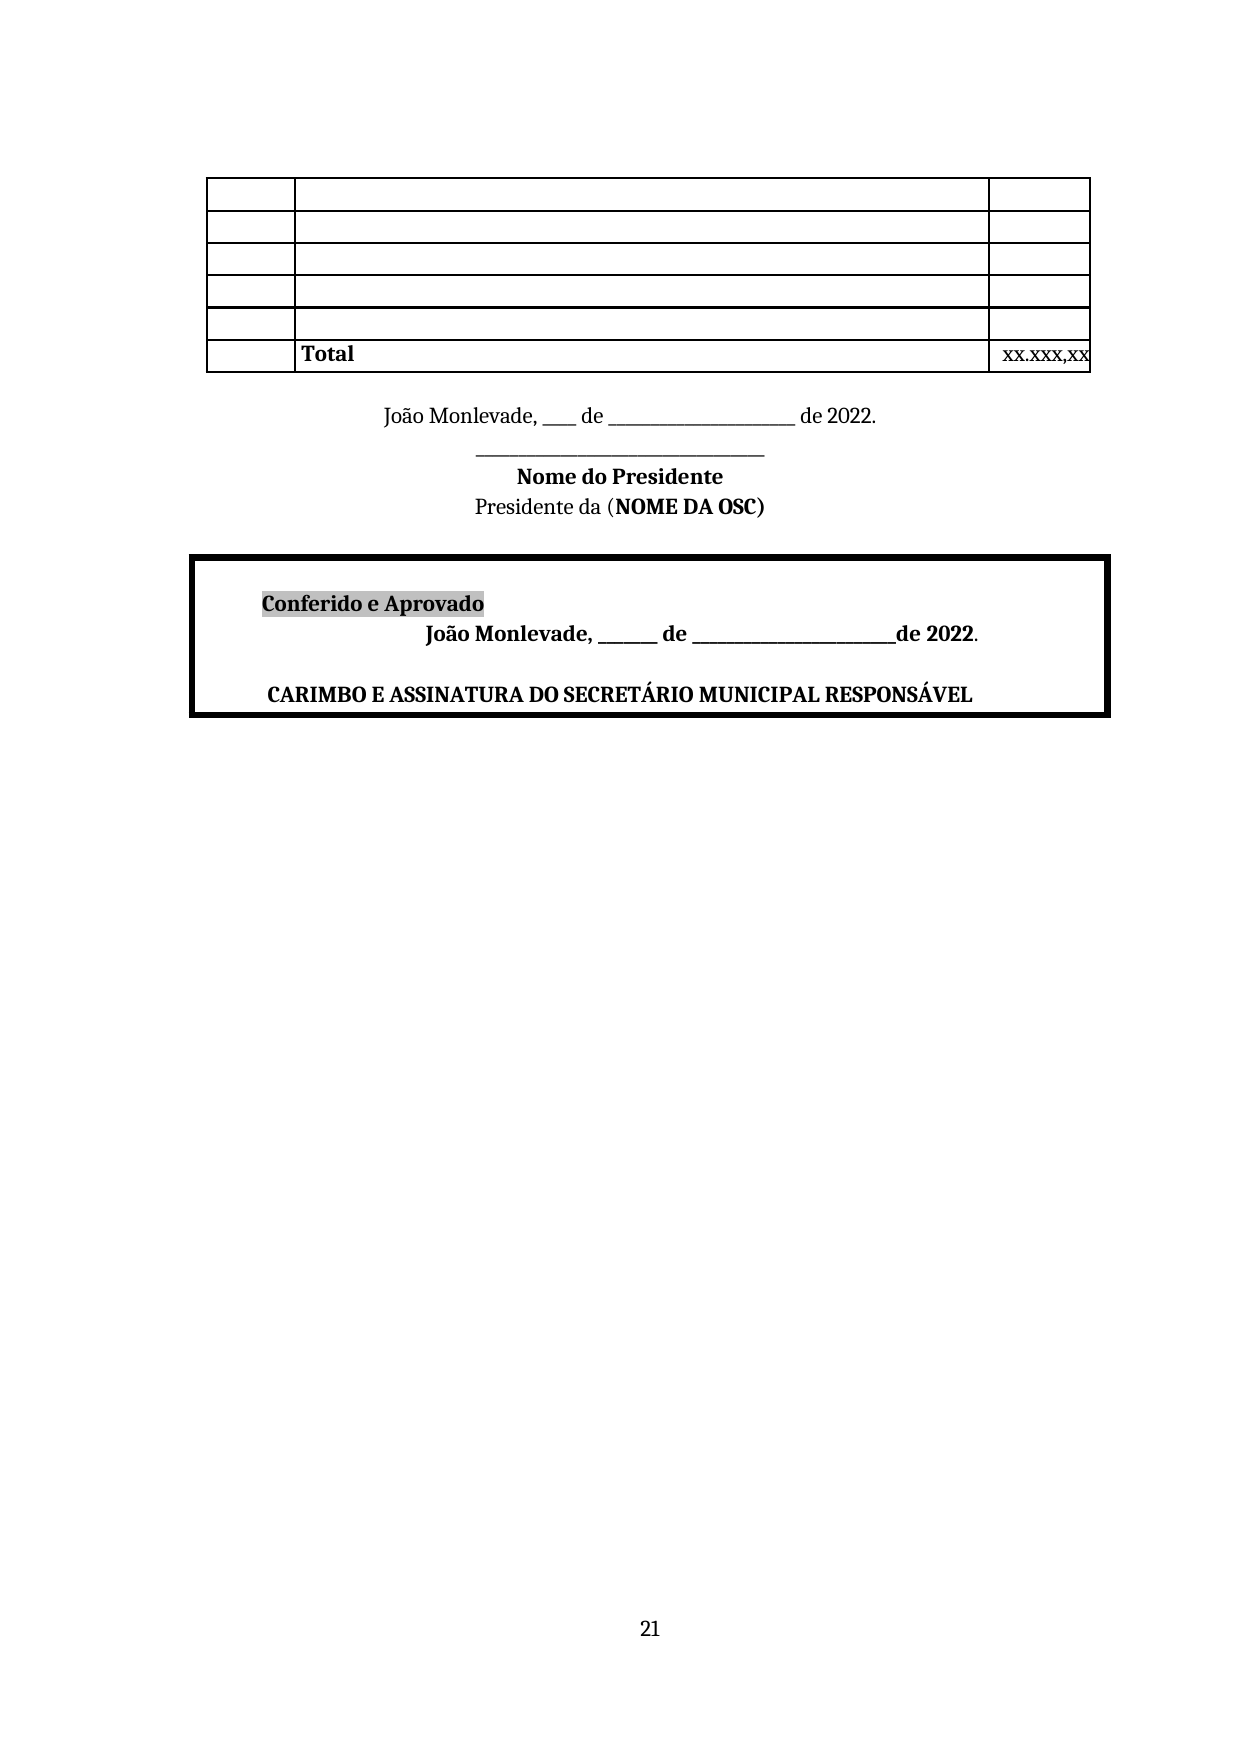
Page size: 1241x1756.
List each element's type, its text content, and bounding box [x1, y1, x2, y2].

table_cell [296, 309, 988, 339]
text Presidente da (NOME DA OSC) [236, 494, 1004, 520]
table_cell [296, 276, 988, 306]
text __________________________________ [236, 433, 1004, 460]
table_cell [990, 179, 1089, 209]
table_header Conferido e Aprovado João Monlevade, _______ de ________________________de 2022. CARIMBO E ASSINATURA DO SECRETÁRIO MUNICIPAL RESPONSÁVEL [195, 561, 1104, 712]
table_cell [990, 309, 1089, 339]
table_cell [208, 212, 294, 242]
table_cell xx.xxx,xx [990, 341, 1089, 371]
table_cell [296, 212, 988, 242]
table_cell [208, 276, 294, 306]
text Nome do Presidente [236, 464, 1004, 490]
table_cell [296, 179, 988, 209]
table_cell [208, 341, 294, 371]
table_cell [990, 276, 1089, 306]
table_cell [296, 244, 988, 274]
table_cell [208, 244, 294, 274]
table_cell [990, 212, 1089, 242]
text João Monlevade, ____ de ______________________ de 2022. [236, 403, 1004, 429]
table_cell [208, 309, 294, 339]
table_cell [990, 244, 1089, 274]
table_cell [208, 179, 294, 209]
table_cell Total [296, 341, 988, 371]
